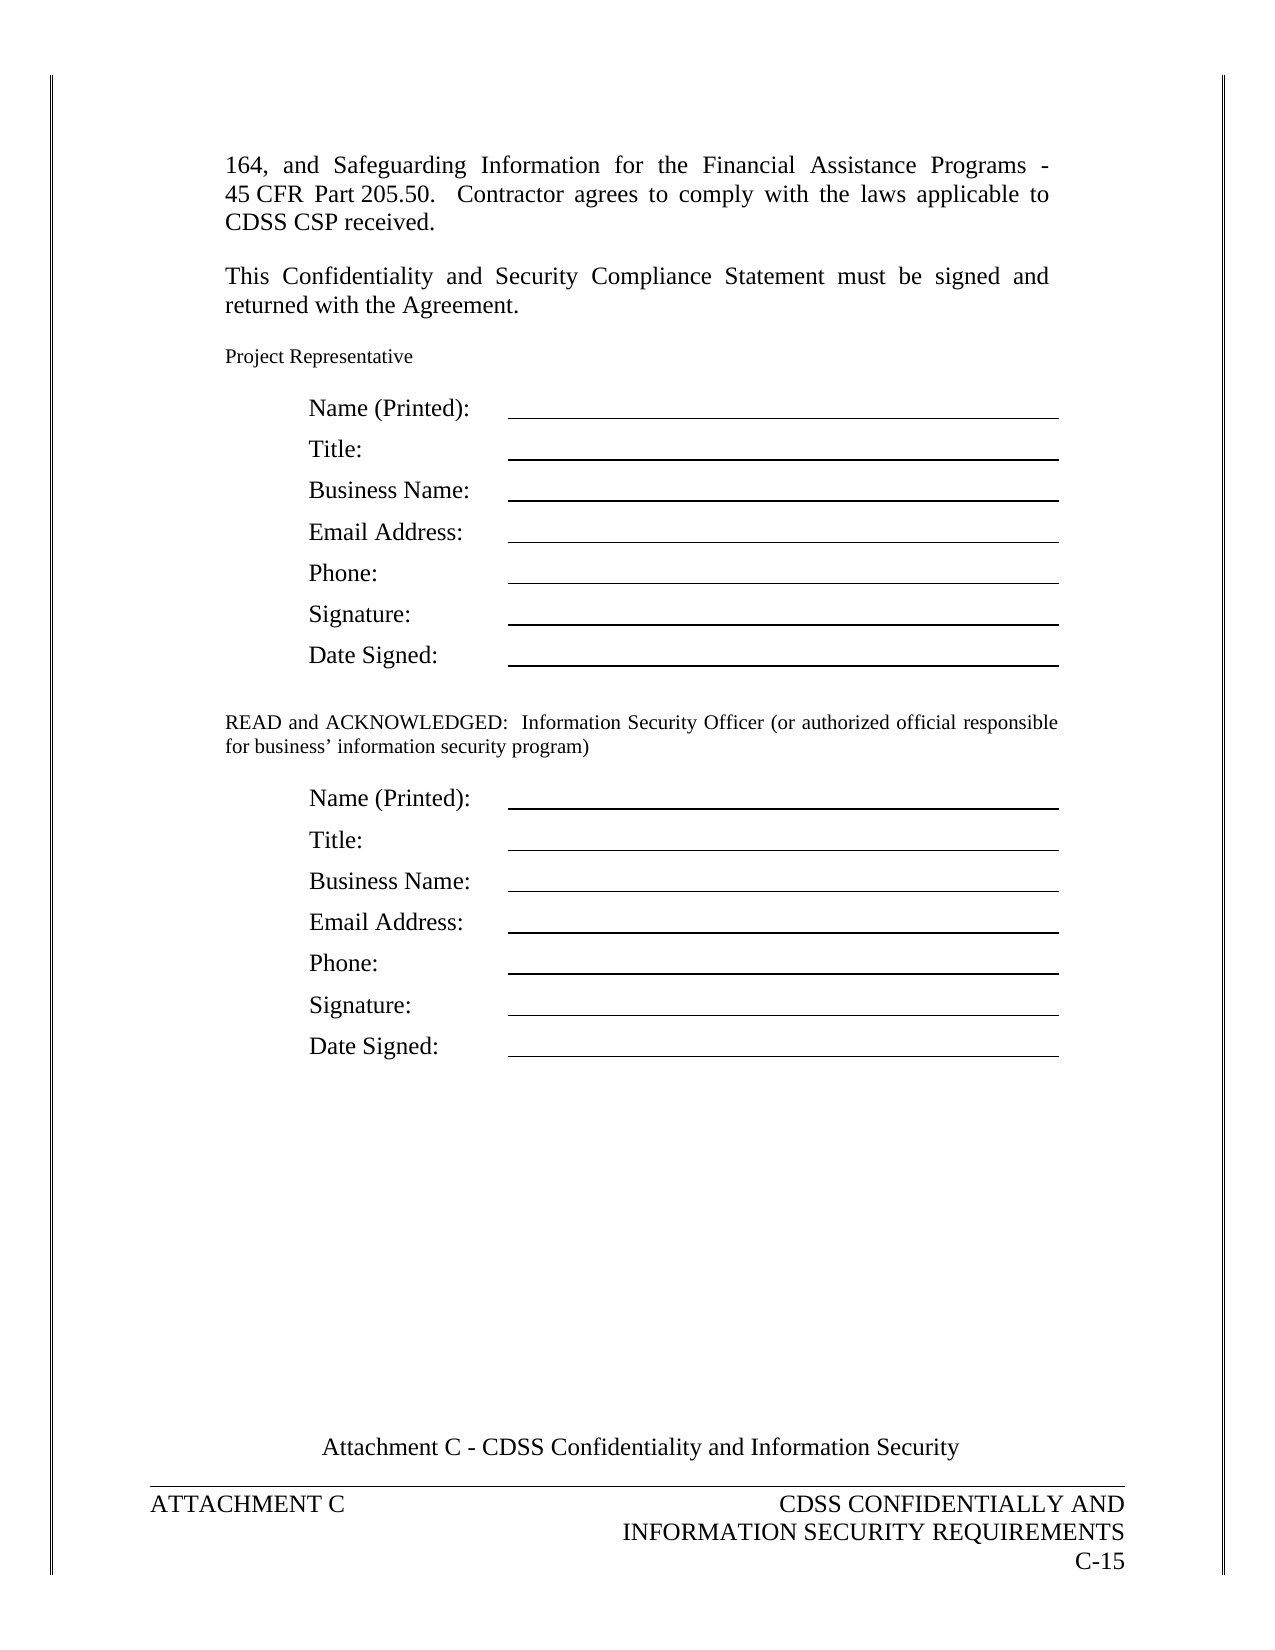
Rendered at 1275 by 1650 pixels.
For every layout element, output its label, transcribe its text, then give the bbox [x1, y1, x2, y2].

table_cell Title: [150, 434, 497, 475]
table_cell Business Name: [150, 475, 497, 517]
table_cell [497, 907, 1124, 948]
table_cell [497, 825, 1124, 866]
table_header Name (Printed): [150, 784, 497, 825]
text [225, 150, 1050, 236]
table_cell Business Name: [150, 866, 497, 907]
table_cell Email Address: [150, 907, 497, 948]
table_cell [497, 434, 1124, 475]
table_cell [497, 990, 1124, 1031]
table_cell [497, 949, 1124, 990]
text Project Representative [225, 344, 1050, 368]
table_cell [497, 475, 1124, 517]
table_cell Phone: [150, 558, 497, 599]
table_cell Signature: [150, 990, 497, 1031]
table_cell [497, 640, 1124, 682]
table_header [497, 393, 1124, 434]
table_cell [497, 558, 1124, 599]
text READ and ACKNOWLEDGED: Information Security Officer (or authorized official responsible for business’ information security program) [225, 710, 1059, 758]
table_header Name (Printed): [150, 393, 497, 434]
table_cell [497, 1031, 1124, 1072]
table_cell Date Signed: [150, 1031, 497, 1072]
table_cell Signature: [150, 599, 497, 640]
table_cell [497, 599, 1124, 640]
table_cell Phone: [150, 949, 497, 990]
table_cell Date Signed: [150, 640, 497, 682]
table_cell Email Address: [150, 517, 497, 558]
table_cell Title: [150, 825, 497, 866]
text This Confidentiality and Security Compliance Statement must be signed and returned with the Agreement. [225, 261, 1050, 319]
table_cell [497, 866, 1124, 907]
table_cell [497, 517, 1124, 558]
table_header [497, 784, 1124, 825]
